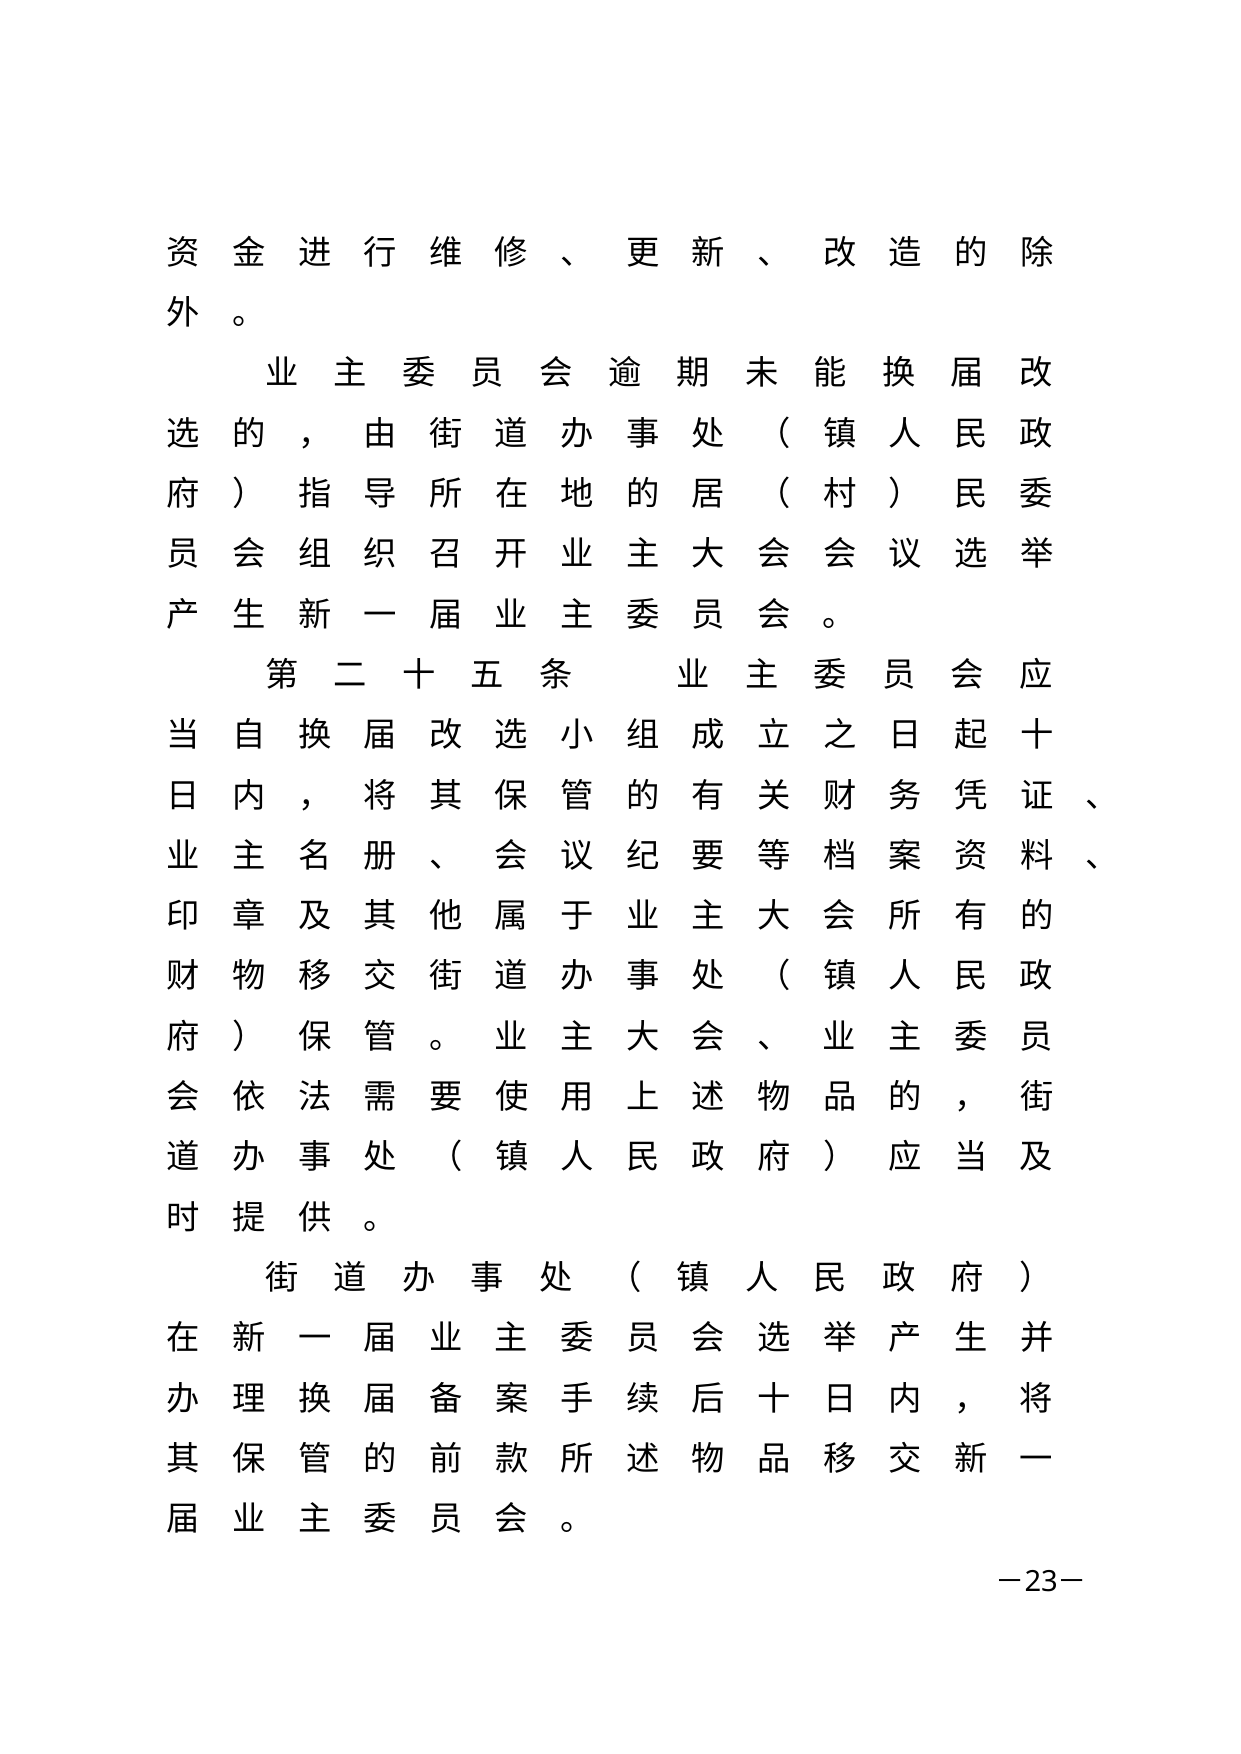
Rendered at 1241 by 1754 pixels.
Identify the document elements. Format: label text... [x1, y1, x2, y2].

text 第二十五条 业主委员会应当自换届改选小组成立之日起十日内，将其保管的有关财务凭证、业主名册、会议纪要等档案资料、印章及其他属于业主大会所有的财物移交街道办事处（镇人民政府）保管。业主大会、业主委员会依法需要使用上述物品的，街道办事处（镇人民政府）应当及时提供。 [167, 642, 1085, 1245]
text 业主委员会逾期未能换届改选的，由街道办事处（镇人民政府）指导所在地的居（村）民委员会组织召开业主大会会议选举产生新一届业主委员会。 [167, 340, 1085, 642]
text 街道办事处（镇人民政府）在新一届业主委员会选举产生并办理换届备案手续后十日内，将其保管的前款所述物品移交新一届业主委员会。 [167, 1245, 1085, 1546]
text 换届改选小组产生至新一届业主委员会选举产生期间，业主委员会不得就选聘、解聘物业服务企业等共同管理事项，组织召开业主大会会议，但发生危及房屋安全和人身财产安全的紧急情况，需要立即使用住宅专项维修资金进行维修、更新、改造的除外。 [167, 219, 1085, 340]
